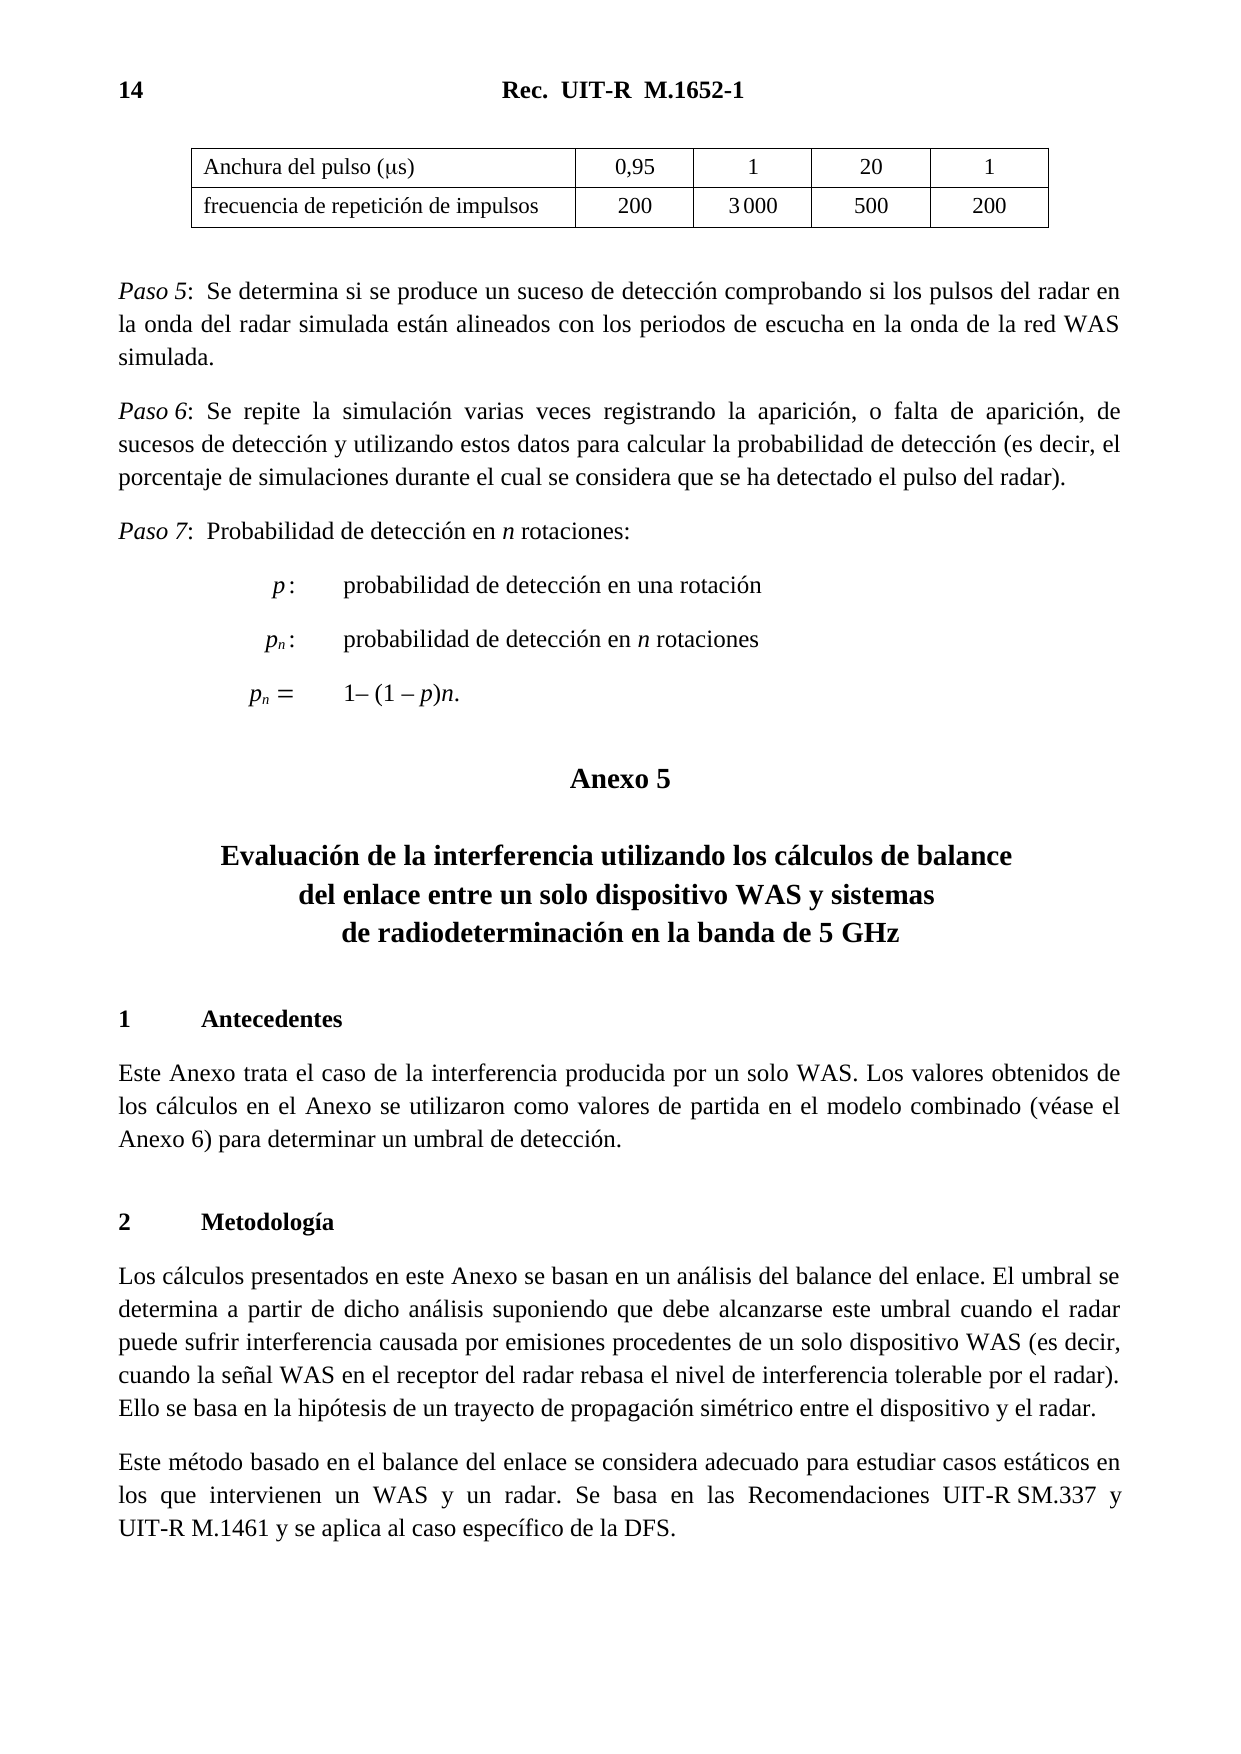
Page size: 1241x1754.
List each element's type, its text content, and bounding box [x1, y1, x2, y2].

table_cell 3 000 [694, 188, 811, 227]
text Paso 6: Se repite la simulación varias veces registrando la aparición, o falta de aparición, de sucesos de detección y utilizando estos datos para calcular la probabilidad de detección (es decir, el porcentaje de simulaciones durante el cual se considera que se ha detectado el pulso del radar). [118, 396, 1122, 491]
table_cell 500 [812, 188, 930, 227]
title Anexo 5 Evaluación de la interferencia utilizando los cálculos de balance del enlace entre un solo dispositivo WAS y sistemas de radiodeterminación en la banda de 5 GHz [118, 761, 1122, 949]
text Paso 5: Se determina si se produce un suceso de detección comprobando si los pulsos del radar en la onda del radar simulada están alineados con los periodos de escucha en la onda de la red WAS simulada. [118, 276, 1122, 371]
table_cell 1 [931, 149, 1048, 187]
text Los cálculos presentados en este Anexo se basan en un análisis del balance del enlace. El umbral se determina a partir de dicho análisis suponiendo que debe alcanzarse este umbral cuando el radar puede sufrir interferencia causada por emisiones procedentes de un solo dispositivo WAS (es decir, cuando la señal WAS en el receptor del radar rebasa el nivel de interferencia tolerable por el radar). Ello se basa en la hipótesis de un trayecto de propagación simétrico entre el dispositivo y el radar. [118, 1261, 1122, 1422]
text Paso 7: Probabilidad de detección en n rotaciones: [118, 516, 1122, 545]
table_cell 20 [812, 149, 930, 187]
table_cell Anchura del pulso (s) [192, 149, 575, 187]
text Este Anexo trata el caso de la interferencia producida por un solo WAS. Los valores obtenidos de los cálculos en el Anexo se utilizaron como valores de partida en el modelo combinado (véase el Anexo 6) para determinar un umbral de detección. [118, 1058, 1122, 1153]
text p : probabilidad de detección en una rotación [118, 570, 1122, 599]
subtitle 2 Metodología [118, 1207, 1122, 1236]
text Este método basado en el balance del enlace se considera adecuado para estudiar casos estáticos en los que intervienen un WAS y un radar. Se basa en las Recomendaciones UIT-R SM.337 y UIT-R M.1461 y se aplica al caso específico de la DFS. [118, 1447, 1122, 1542]
text pn  1– (1 – p)n. [118, 678, 1122, 707]
table_cell frecuencia de repetición de impulsos [192, 188, 575, 227]
subtitle 1 Antecedentes [118, 1004, 1122, 1033]
text pn : probabilidad de detección en n rotaciones [118, 624, 1122, 653]
table_cell 200 [931, 188, 1048, 227]
table_cell 1 [694, 149, 811, 187]
table_cell 200 [576, 188, 693, 227]
table_cell 0,95 [576, 149, 693, 187]
